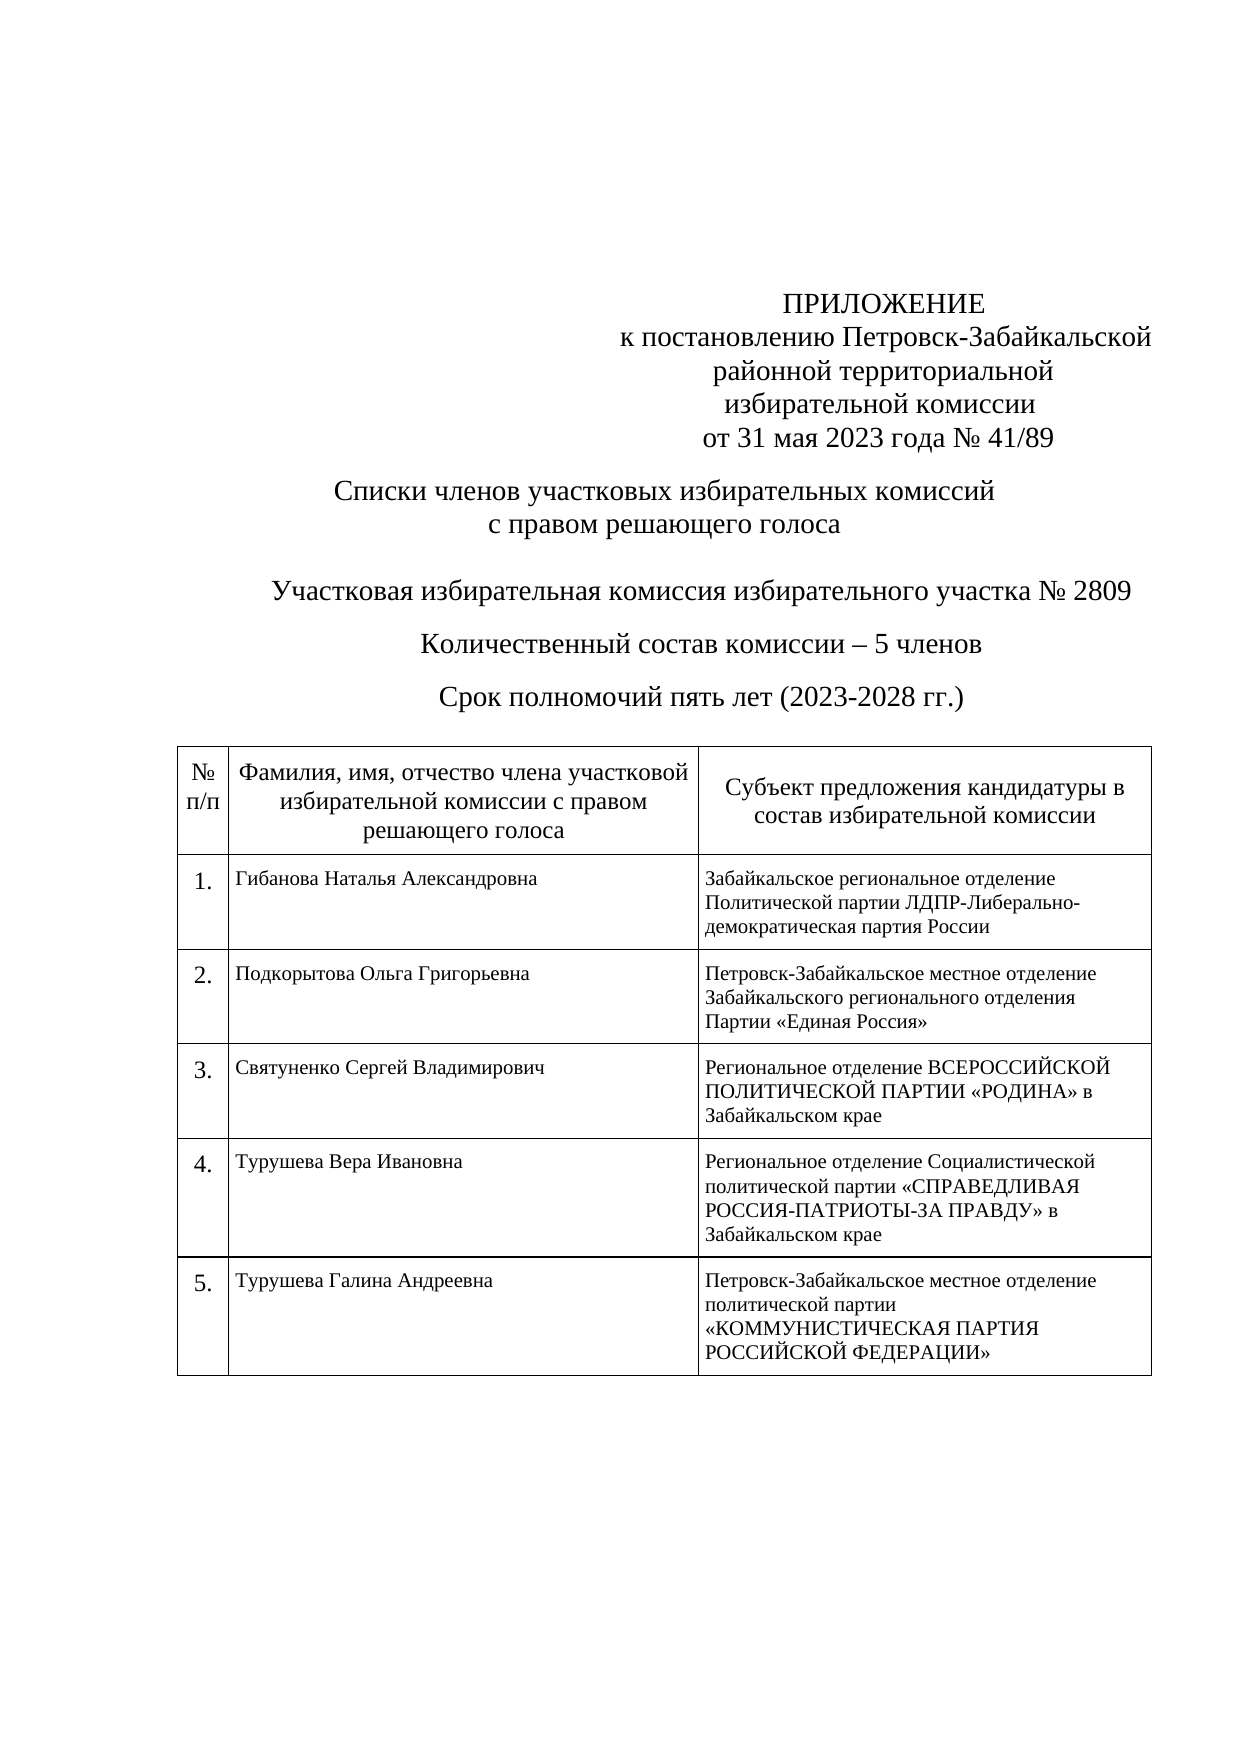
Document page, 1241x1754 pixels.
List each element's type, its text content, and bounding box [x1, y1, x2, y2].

table_cell 4. [178, 1139, 228, 1256]
table_cell 1. [178, 855, 228, 949]
table_cell Региональное отделение ВСЕРОССИЙСКОЙ ПОЛИТИЧЕСКОЙ ПАРТИИ «РОДИНА» в Забайкальском крае [699, 1044, 1151, 1138]
table_cell Петровск-Забайкальское местное отделение политической партии «КОММУНИСТИЧЕСКАЯ ПАРТИЯ РОССИЙСКОЙ ФЕДЕРАЦИИ» [699, 1258, 1151, 1375]
table_cell 3. [178, 1044, 228, 1138]
text от 31 мая 2023 года № 41/89 [177, 420, 1152, 453]
table_cell Турушева Вера Ивановна [229, 1139, 698, 1256]
table_header № п/п [178, 747, 228, 854]
table_cell Турушева Галина Андреевна [229, 1258, 698, 1375]
table_cell 2. [178, 950, 228, 1043]
text к постановлению Петровск-Забайкальской [177, 319, 1152, 353]
text районной территориальной [177, 353, 1152, 386]
text избирательной комиссии [177, 386, 1152, 420]
table_cell Забайкальское региональное отделение Политической партии ЛДПР-Либерально-демократическая партия России [699, 855, 1151, 949]
table_cell Петровск-Забайкальское местное отделение Забайкальского регионального отделения Партии «Единая Россия» [699, 950, 1151, 1043]
text с правом решающего голоса [177, 506, 1152, 540]
table_header Субъект предложения кандидатуры в состав избирательной комиссии [699, 747, 1151, 854]
table_cell 5. [178, 1258, 228, 1375]
table_cell Гибанова Наталья Александровна [229, 855, 698, 949]
table_cell Святуненко Сергей Владимирович [229, 1044, 698, 1138]
text Участковая избирательная комиссия избирательного участка № 2809 [177, 573, 1152, 607]
text Срок полномочий пять лет (2023-2028 гг.) [177, 679, 1152, 712]
text Количественный состав комиссии – 5 членов [177, 626, 1152, 659]
table_cell Подкорытова Ольга Григорьевна [229, 950, 698, 1043]
table_header Фамилия, имя, отчество члена участковой избирательной комиссии с правом решающего голоса [229, 747, 698, 854]
text ПРИЛОЖЕНИЕ [177, 286, 1152, 319]
text Списки членов участковых избирательных комиссий [177, 473, 1152, 506]
table_cell Региональное отделение Социалистической политической партии «СПРАВЕДЛИВАЯ РОССИЯ-ПАТРИОТЫ-ЗА ПРАВДУ» в Забайкальском крае [699, 1139, 1151, 1256]
